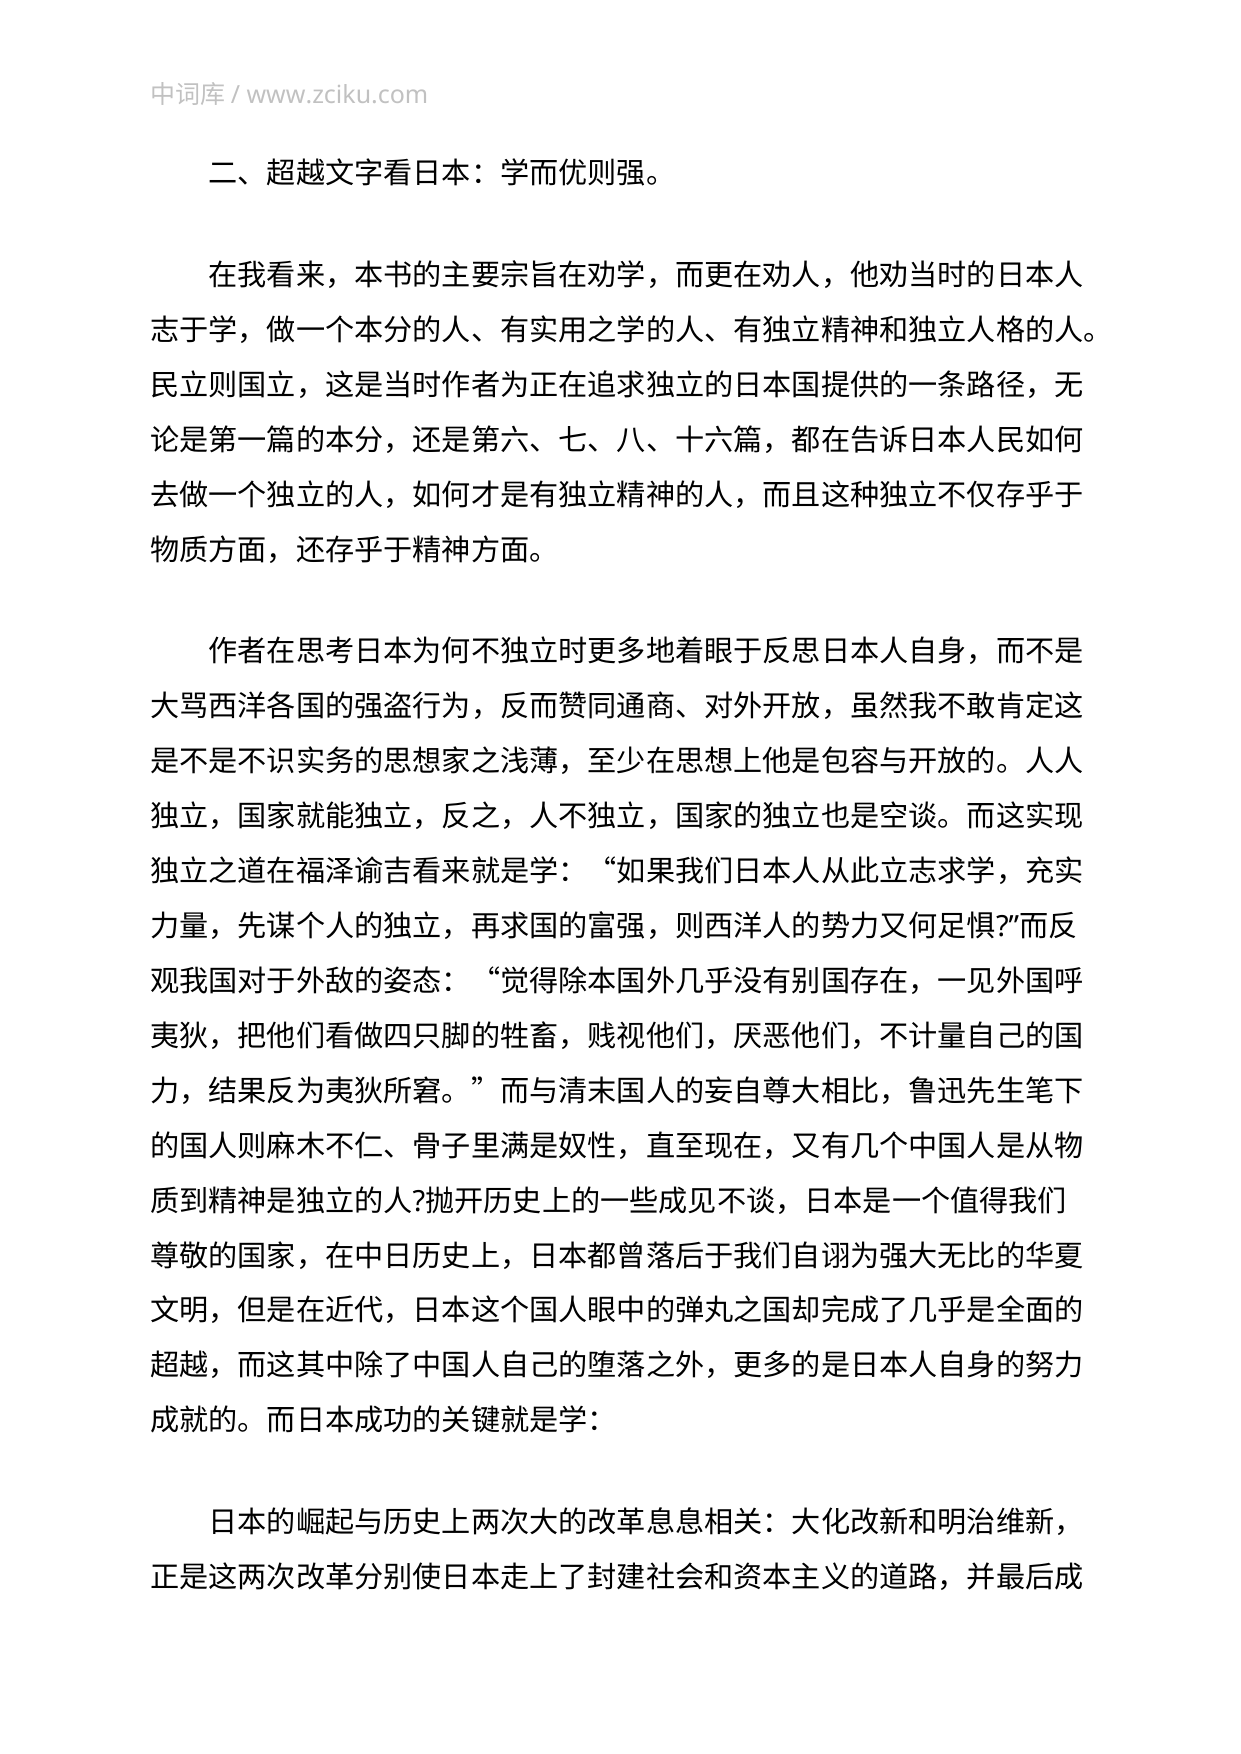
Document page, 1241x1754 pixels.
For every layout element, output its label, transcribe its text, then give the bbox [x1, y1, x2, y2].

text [150, 1498, 1090, 1596]
text 二、超越文字看日本：学而优则强。 [150, 150, 1090, 192]
text 作者在思考日本为何不独立时更多地着眼于反思日本人自身，而不是大骂西洋各国的强盗行为，反而赞同通商、对外开放，虽然我不敢肯定这是不是不识实务的思想家之浅薄，至少在思想上他是包容与开放的。人人独立，国家就能独立，反之，人不独立，国家的独立也是空谈。而这实现独立之道在福泽谕吉看来就是学：“如果我们日本人从此立志求学，充实力量，先谋个人的独立，再求国的富强，则西洋人的势力又何足惧?”而反观我国对于外敌的姿态：“觉得除本国外几乎没有别国存在，一见外国呼夷狄，把他们看做四只脚的牲畜，贱视他们，厌恶他们，不计量自己的国力，结果反为夷狄所窘。”而与清末国人的妄自尊大相比，鲁迅先生笔下的国人则麻木不仁、骨子里满是奴性，直至现在，又有几个中国人是从物质到精神是独立的人?抛开历史上的一些成见不谈，日本是一个值得我们尊敬的国家，在中日历史上，日本都曾落后于我们自诩为强大无比的华夏文明，但是在近代，日本这个国人眼中的弹丸之国却完成了几乎是全面的超越，而这其中除了中国人自己的堕落之外，更多的是日本人自身的努力成就的。而日本成功的关键就是学： [150, 628, 1090, 1439]
text 在我看来，本书的主要宗旨在劝学，而更在劝人，他劝当时的日本人志于学，做一个本分的人、有实用之学的人、有独立精神和独立人格的人。民立则国立，这是当时作者为正在追求独立的日本国提供的一条路径，无论是第一篇的本分，还是第六、七、八、十六篇，都在告诉日本人民如何去做一个独立的人，如何才是有独立精神的人，而且这种独立不仅存乎于物质方面，还存乎于精神方面。 [150, 252, 1090, 568]
